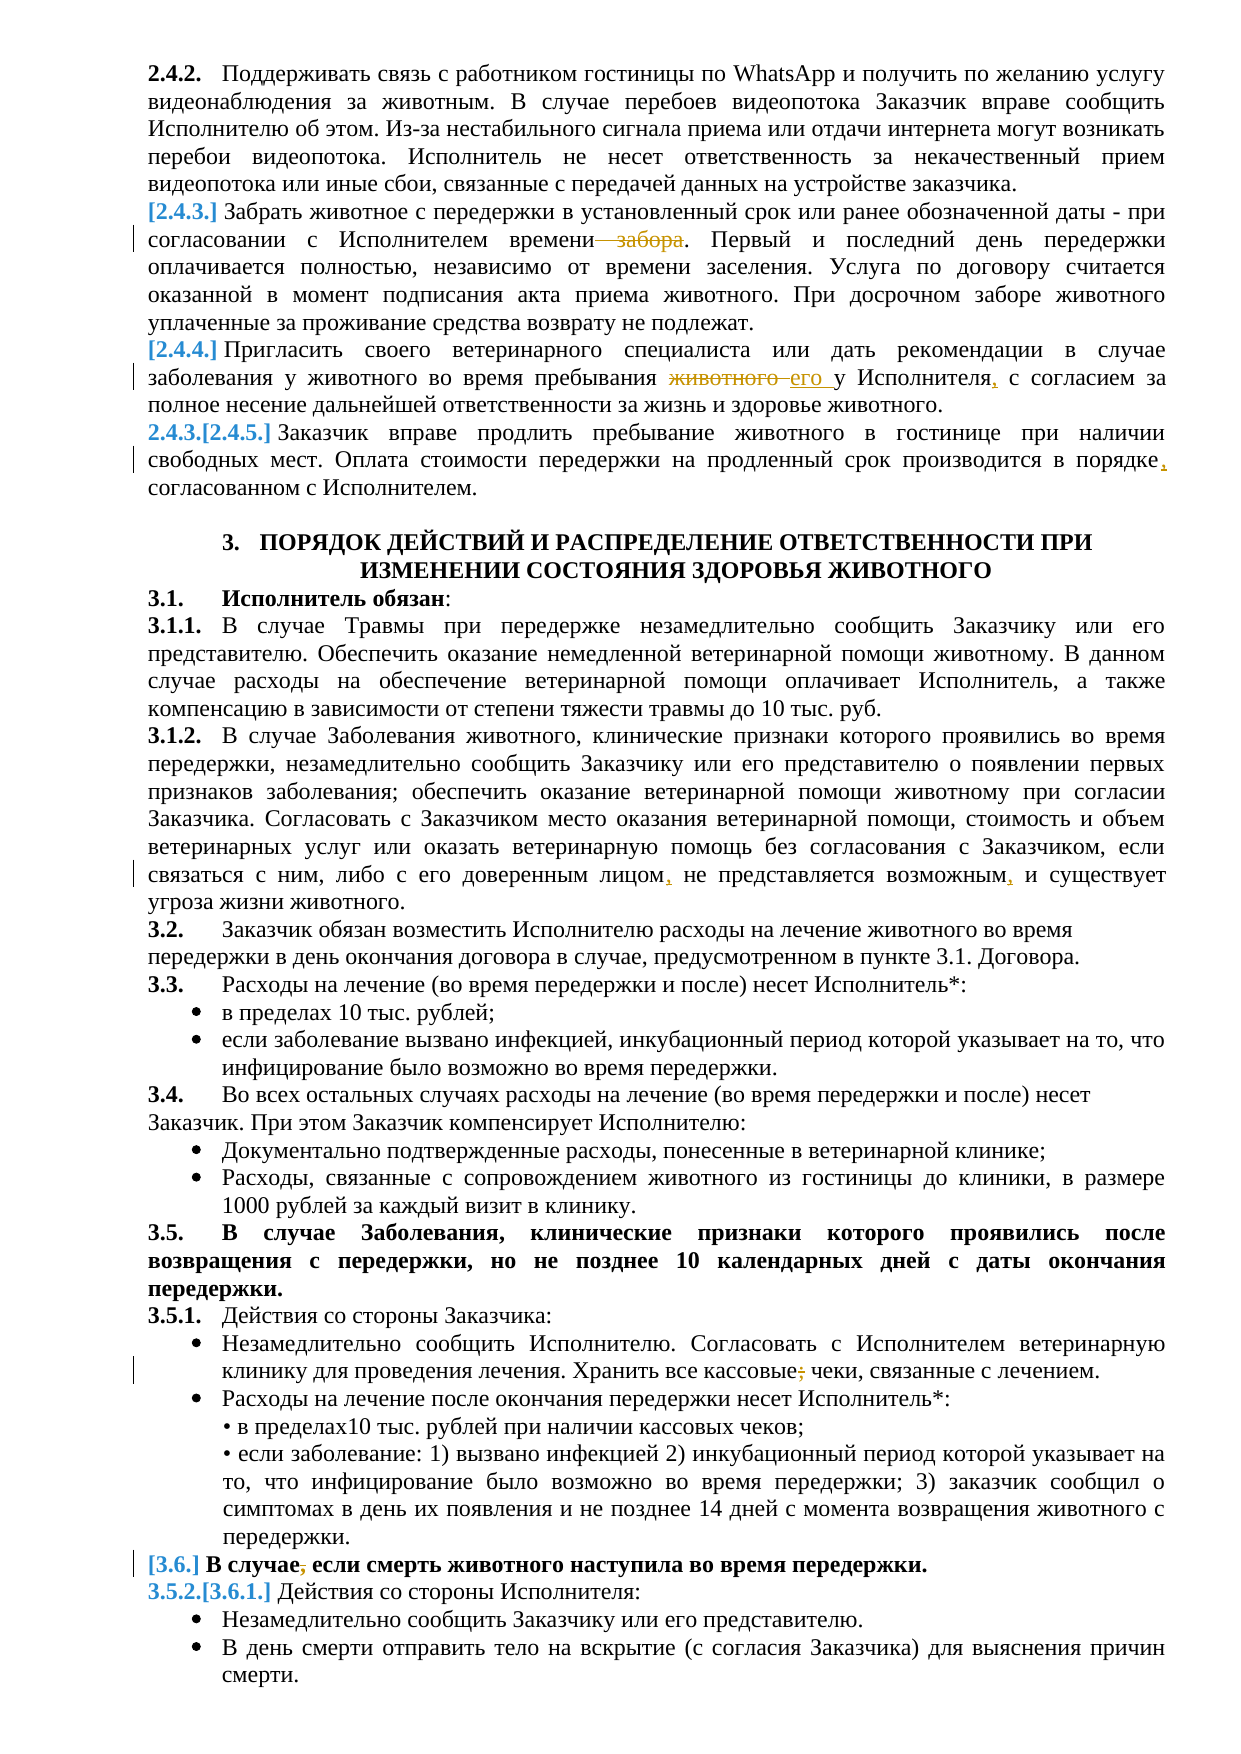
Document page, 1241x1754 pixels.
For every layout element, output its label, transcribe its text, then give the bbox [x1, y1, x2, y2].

list Во всех остальных случаях расходы на лечение (во время передержки и после) несет Заказчик. При этом Заказчик компенсирует Исполнителю: [148, 1080, 1167, 1136]
list В случае Заболевания животного, клинические признаки которого проявились во время передержки, незамедлительно сообщить Заказчику или его представителю о появлении первых признаков заболевания; обеспечить оказание ветеринарной помощи животному при согласии Заказчика. Согласовать с Заказчиком место оказания ветеринарной помощи, стоимость и объем ветеринарных услуг или оказать ветеринарную помощь без согласования с Заказчиком, если связаться с ним, либо с его доверенным лицом не представляется возможным и существует угроза жизни животного. [148, 722, 1167, 915]
list В случае Заболевания, клинические признаки которого проявились после возвращения с передержки, но не позднее 10 календарных дней с даты окончания передержки. [148, 1218, 1167, 1301]
list если заболевание вызвано инфекцией, инкубационный период которой указывает на то, что инфицирование было возможно во время передержки. [192, 1025, 1167, 1080]
list Расходы на лечение после окончания передержки несет Исполнитель*: [192, 1384, 1167, 1412]
list В случае Травмы при передержке незамедлительно сообщить Заказчику или его представителю. Обеспечить оказание немедленной ветеринарной помощи животному. В данном случае расходы на обеспечение ветеринарной помощи оплачивает Исполнитель, а также компенсацию в зависимости от степени тяжести травмы до 10 тыс. руб. [148, 611, 1167, 722]
list Действия со стороны Заказчика: [148, 1301, 1167, 1329]
list ПОРЯДОК ДЕЙСТВИЙ И РАСПРЕДЕЛЕНИЕ ОТВЕТСТВЕННОСТИ ПРИ ИЗМЕНЕНИИ СОСТОЯНИЯ ЗДОРОВЬЯ ЖИВОТНОГО [148, 528, 1167, 583]
list Пригласить своего ветеринарного специалиста или дать рекомендации в случае заболевания у животного во время пребывания у Исполнителя с согласием за полное несение дальнейшей ответственности за жизнь и здоровье животного. [148, 335, 1167, 418]
list Забрать животное с передержки в установленный срок или ранее обозначенной даты - при согласовании с Исполнителем времени. Первый и последний день передержки оплачивается полностью, независимо от времени заселения. Услуга по договору считается оказанной в момент подписания акта приема животного. При досрочном заборе животного уплаченные за проживание средства возврату не подлежат. [148, 197, 1167, 335]
list Расходы на лечение (во время передержки и после) несет Исполнитель*: [148, 970, 1167, 998]
list Незамедлительно сообщить Исполнителю. Согласовать с Исполнителем ветеринарную клинику для проведения лечения. Хранить все кассовые чеки, связанные с лечением. [192, 1329, 1167, 1384]
list Действия со стороны Исполнителя: [148, 1577, 1167, 1605]
list • если заболевание: 1) вызвано инфекцией 2) инкубационный период которой указывает на то, что инфицирование было возможно во время передержки; 3) заказчик сообщил о симптомах в день их появления и не позднее 14 дней с момента возвращения животного с передержки. [223, 1439, 1167, 1550]
list Незамедлительно сообщить Заказчику или его представителю. [192, 1605, 1167, 1632]
list Исполнитель обязан: [148, 583, 1167, 611]
list • в пределах10 тыс. рублей при наличии кассовых чеков; [223, 1412, 1167, 1439]
list в пределах 10 тыс. рублей; [192, 998, 1167, 1025]
list В день смерти отправить тело на вскрытие (с согласия Заказчика) для выяснения причин смерти. [192, 1632, 1167, 1688]
list В случае если смерть животного наступила во время передержки. [148, 1550, 1167, 1577]
list Заказчик обязан возместить Исполнителю расходы на лечение животного во время передержки в день окончания договора в случае, предусмотренном в пункте 3.1. Договора. [148, 915, 1167, 970]
list Поддерживать связь с работником гостиницы по WhatsApp и получить по желанию услугу видеонаблюдения за животным. В случае перебоев видеопотока Заказчик вправе сообщить Исполнителю об этом. Из-за нестабильного сигнала приема или отдачи интернета могут возникать перебои видеопотока. Исполнитель не несет ответственность за некачественный прием видеопотока или иные сбои, связанные с передачей данных на устройстве заказчика. [148, 59, 1167, 197]
list Заказчик вправе продлить пребывание животного в гостинице при наличии свободных мест. Оплата стоимости передержки на продленный срок производится в порядке согласованном с Исполнителем. [148, 418, 1167, 501]
list Документально подтвержденные расходы, понесенные в ветеринарной клинике; [192, 1136, 1167, 1163]
list Расходы, связанные с сопровождением животного из гостиницы до клиники, в размере 1000 рублей за каждый визит в клинику. [192, 1163, 1167, 1218]
